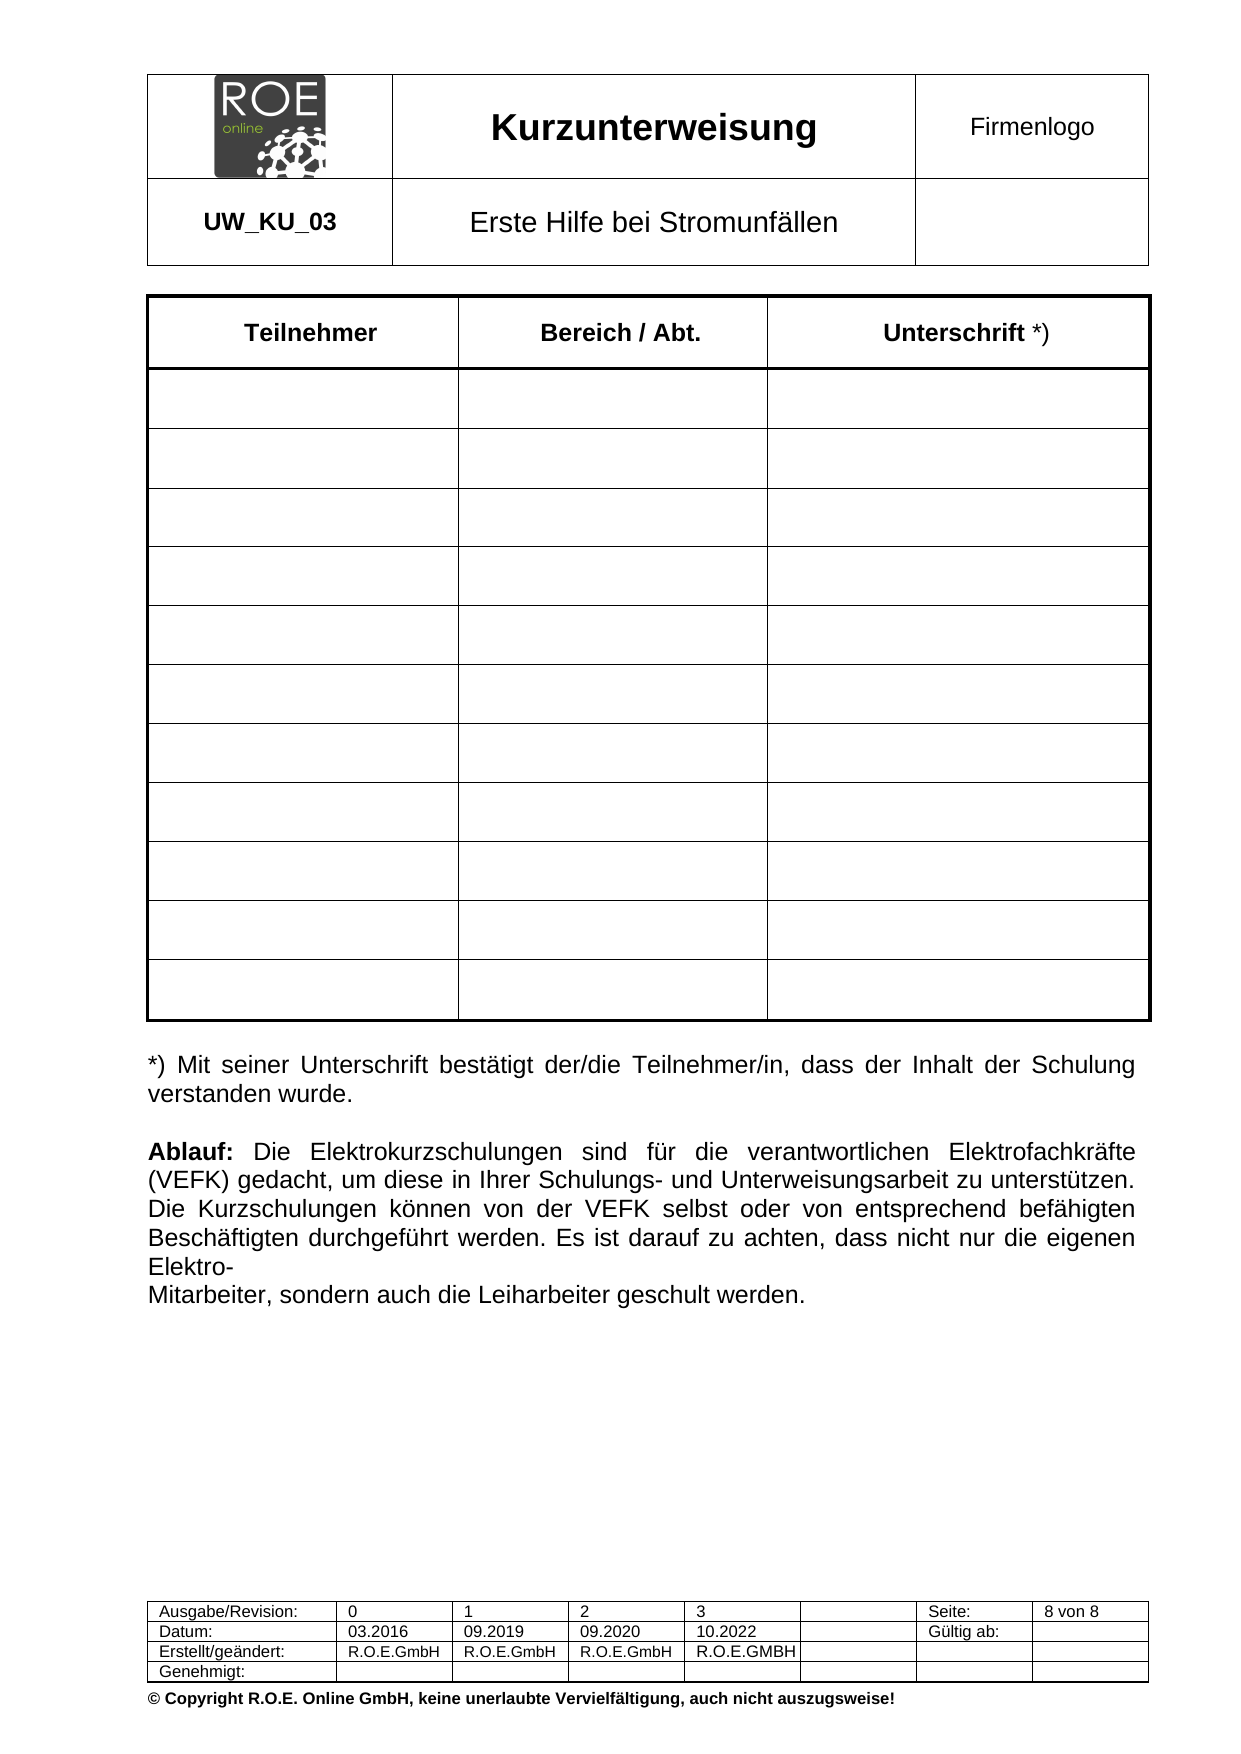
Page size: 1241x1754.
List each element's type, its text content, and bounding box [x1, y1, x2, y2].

table_cell [768, 489, 1148, 546]
table_cell [459, 960, 767, 1018]
table_header Bereich / Abt. [459, 298, 767, 367]
table_cell [459, 606, 767, 664]
table_cell [459, 842, 767, 900]
table_header Unterschrift *) [768, 298, 1148, 367]
table_cell [149, 370, 458, 428]
table_cell [768, 783, 1148, 841]
table_cell [459, 370, 767, 428]
table_cell [459, 665, 767, 723]
table_cell [768, 724, 1148, 782]
text *) Mit seiner Unterschrift bestätigt der/die Teilnehmer/in, dass der Inhalt der Schulung verstanden wurde. [148, 1050, 1137, 1108]
table_cell [459, 783, 767, 841]
table_header Teilnehmer [149, 298, 458, 367]
table_cell [459, 429, 767, 487]
table_cell [149, 489, 458, 546]
table_cell [459, 489, 767, 546]
table_cell [149, 665, 458, 723]
table_cell [459, 547, 767, 604]
picture [214, 75, 326, 178]
table_cell [768, 842, 1148, 900]
table_cell [768, 960, 1148, 1018]
table_cell [149, 842, 458, 900]
table_cell [149, 429, 458, 487]
table_cell [768, 665, 1148, 723]
table_cell [459, 724, 767, 782]
table_cell [149, 606, 458, 664]
table_cell [149, 960, 458, 1018]
table_cell [459, 901, 767, 959]
table_cell [768, 547, 1148, 604]
table_cell [149, 547, 458, 604]
text Ablauf: Die Elektrokurzschulungen sind für die verantwortlichen Elektrofachkräfte (VEFK) gedacht, um diese in Ihrer Schulungs- und Unterweisungsarbeit zu unterstützen. Die Kurzschulungen können von der VEFK selbst oder von entsprechend befähigten Beschäftigten durchgeführt werden. Es ist darauf zu achten, dass nicht nur die eigenen Elektro- Mitarbeiter, sondern auch die Leiharbeiter geschult werden. [148, 1137, 1137, 1309]
table_cell [768, 370, 1148, 428]
table_cell [149, 783, 458, 841]
table_cell [768, 429, 1148, 487]
table_cell [149, 724, 458, 782]
table_cell [768, 901, 1148, 959]
table_cell [768, 606, 1148, 664]
table_cell [149, 901, 458, 959]
